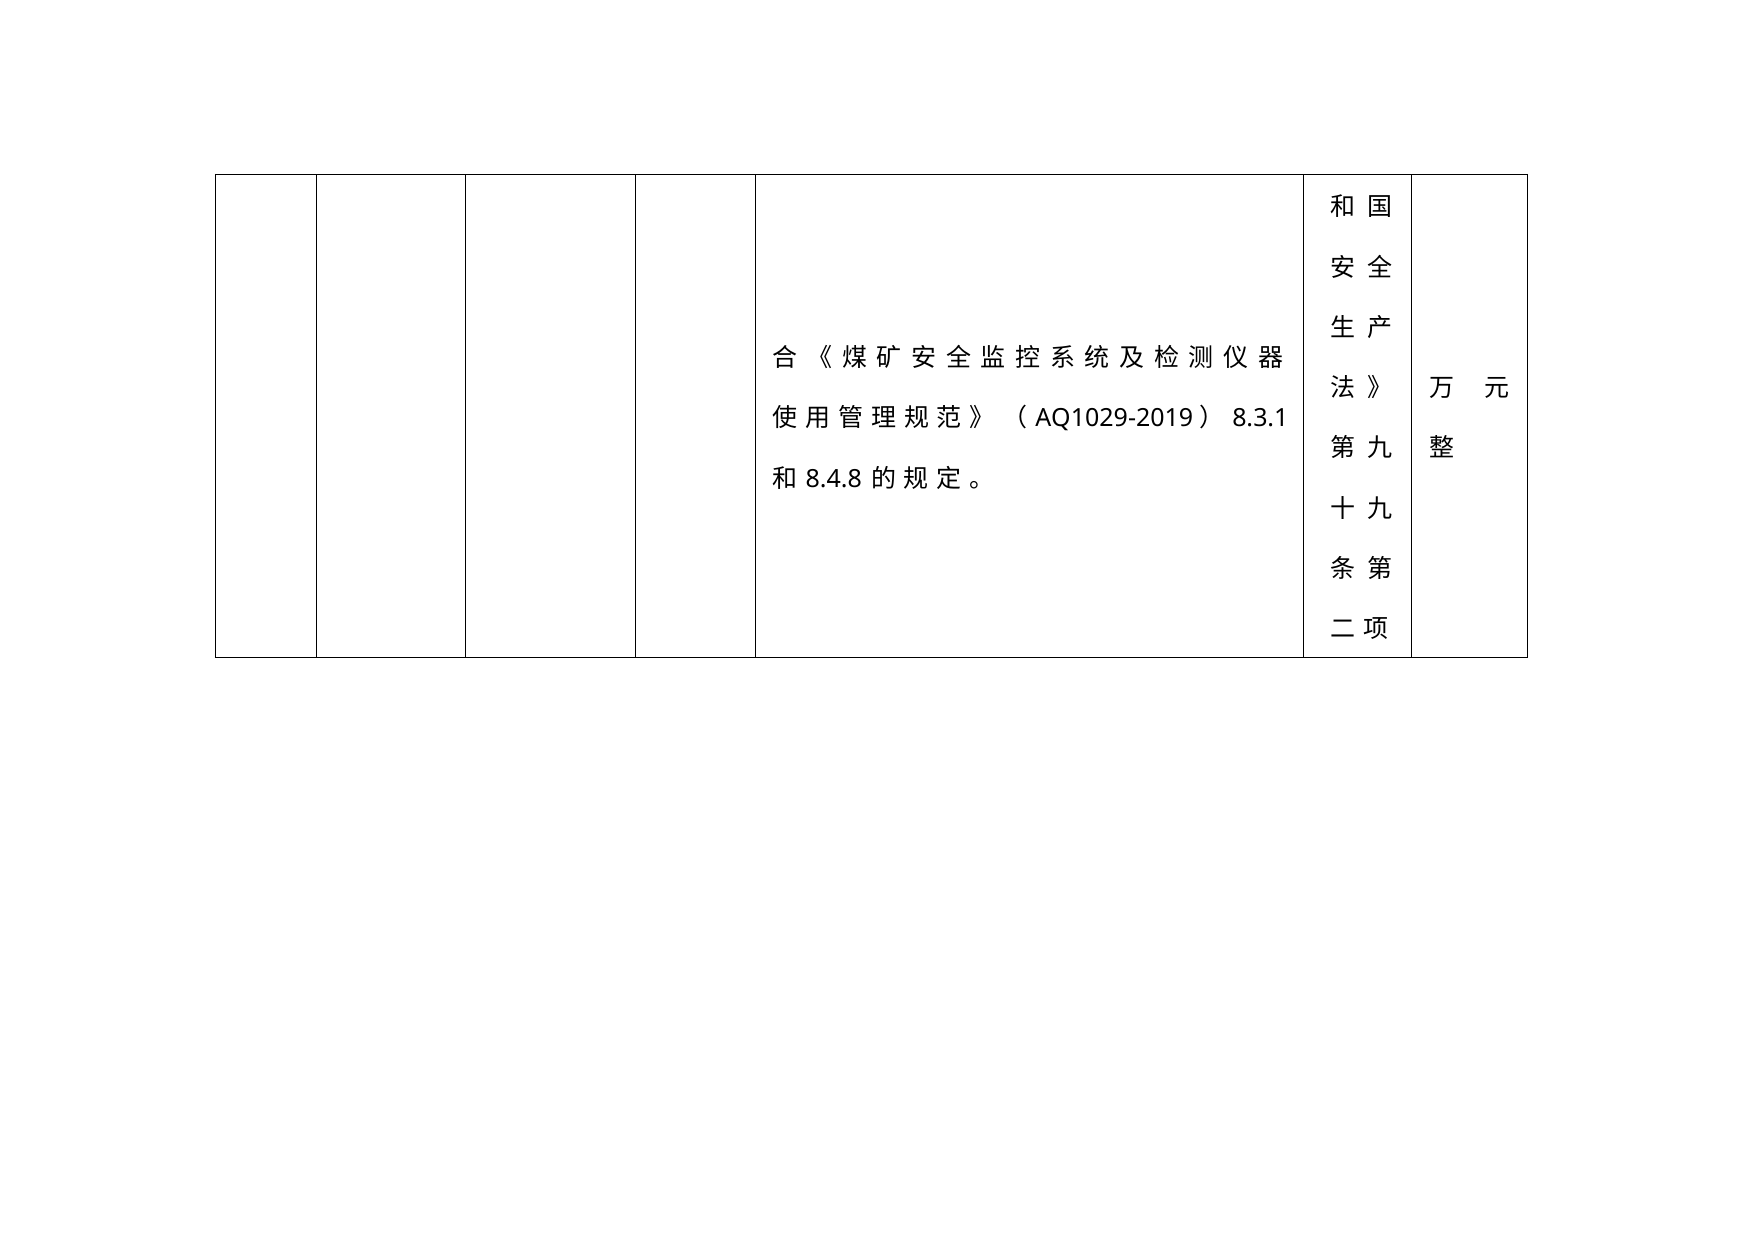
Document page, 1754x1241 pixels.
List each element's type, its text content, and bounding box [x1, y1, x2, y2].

table_cell 罚款人民币二万元整 [1412, 175, 1527, 657]
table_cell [756, 175, 1303, 657]
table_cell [1304, 175, 1411, 657]
